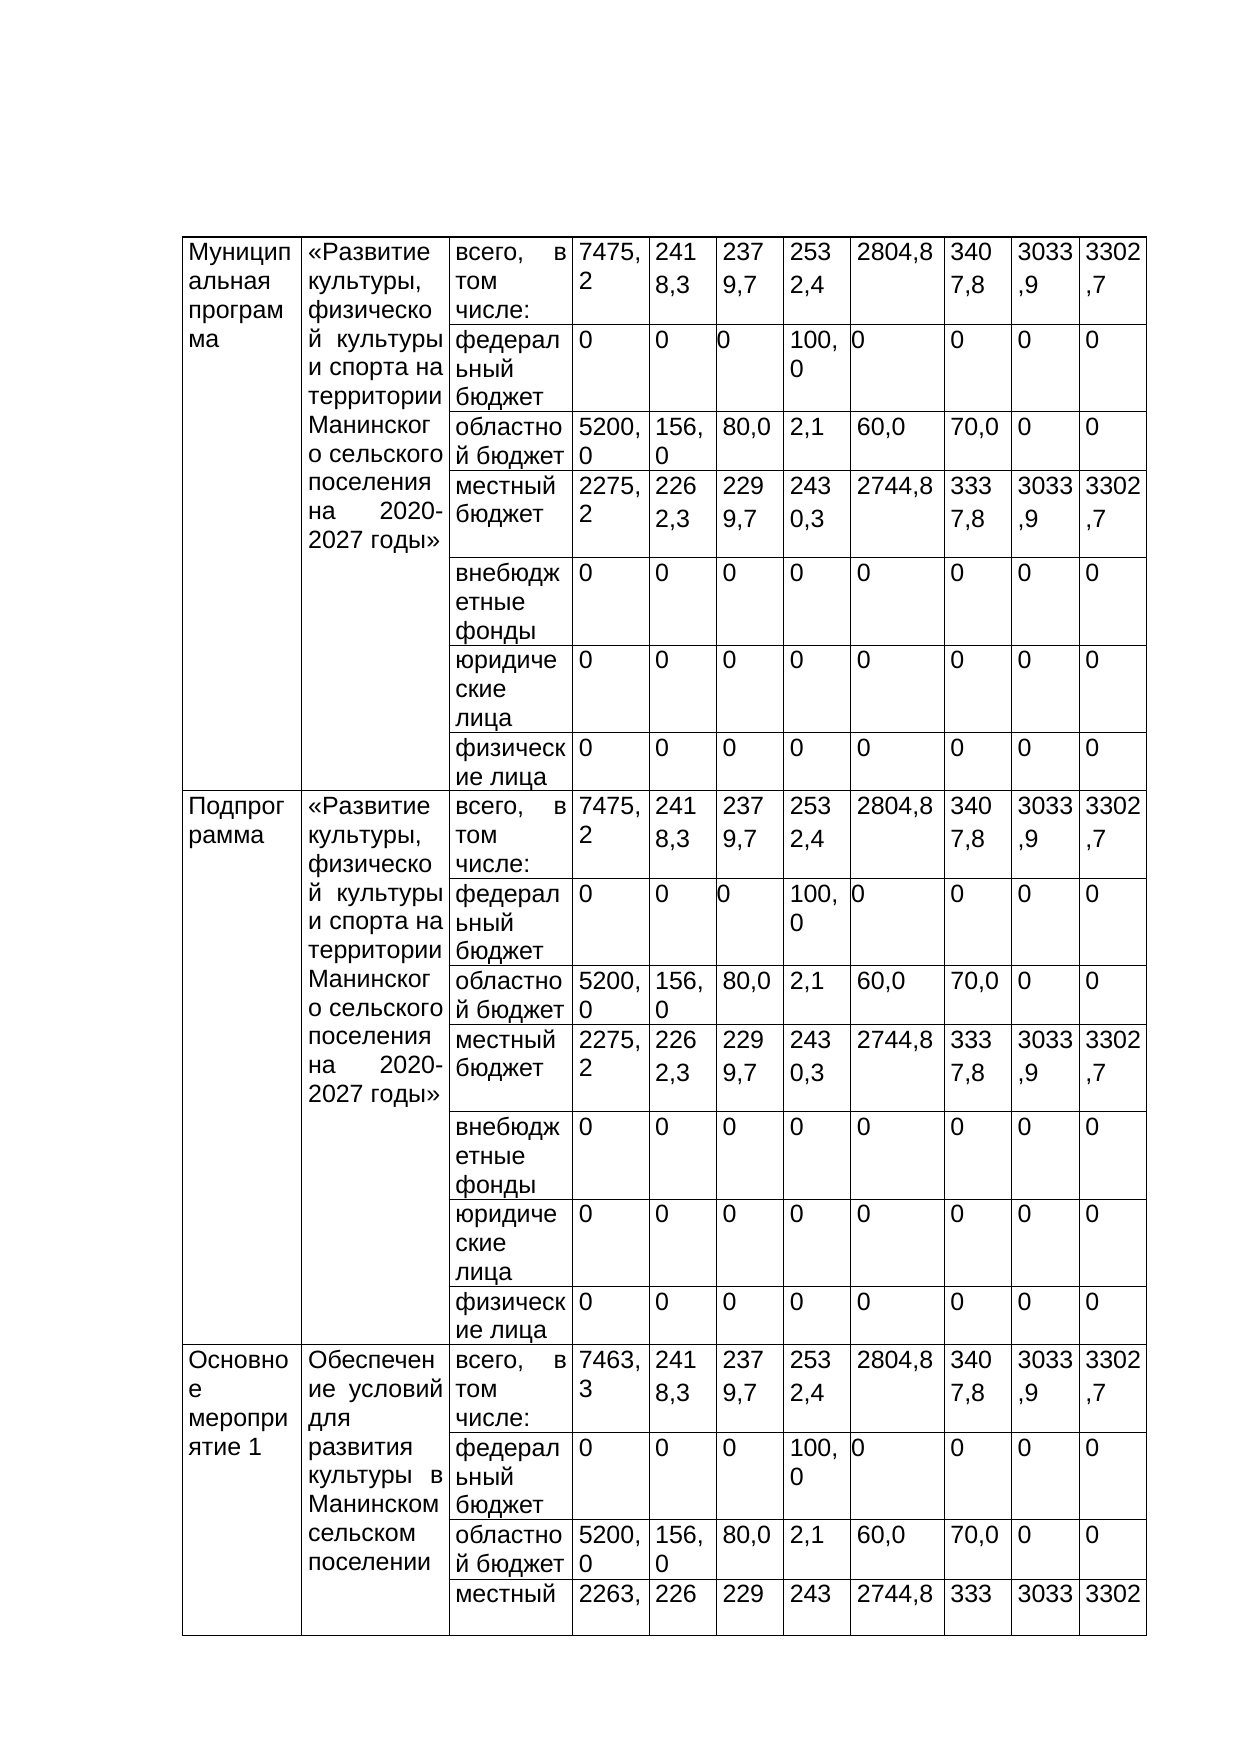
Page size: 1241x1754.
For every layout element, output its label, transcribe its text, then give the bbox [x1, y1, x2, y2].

table_cell 2418,3 [650, 238, 716, 324]
table_cell 2,1 [784, 412, 850, 470]
table_cell 0 [1012, 325, 1079, 411]
table_cell Обеспечение условий для развития культуры в Манинском сельском поселении [302, 1345, 449, 1635]
table_cell 0 [851, 1287, 944, 1344]
table_cell 0 [1080, 1112, 1146, 1198]
table_cell 0 [1080, 1520, 1146, 1578]
table_cell 156,0 [650, 412, 716, 470]
table_cell 0 [573, 1200, 649, 1286]
table_cell юридические лица [450, 1200, 572, 1286]
table_cell 0 [851, 325, 944, 411]
table_cell 2804,8 [851, 791, 944, 878]
table_cell 2299,7 [717, 471, 783, 557]
table_cell 0 [573, 325, 649, 411]
table_cell 0 [1012, 879, 1079, 965]
table_cell 3302,7 [1080, 1580, 1146, 1635]
table_cell 0 [573, 1433, 649, 1519]
table_cell 2430,3 [784, 1025, 850, 1111]
table_cell 100,0 [784, 325, 850, 411]
table_cell областной бюджет [450, 966, 572, 1024]
table_cell 0 [1080, 1287, 1146, 1344]
table_cell 3033,9 [1012, 791, 1079, 878]
table_cell 0 [945, 646, 1011, 732]
table_cell 0 [945, 1200, 1011, 1286]
table_cell 0 [650, 1433, 716, 1519]
table_cell физические лица [450, 733, 572, 790]
table_cell 80,0 [717, 412, 783, 470]
table_cell 0 [1012, 412, 1079, 470]
table_cell 2532,4 [784, 238, 850, 324]
table_cell 3033,9 [1012, 1580, 1079, 1635]
table_cell 0 [1080, 733, 1146, 790]
table_cell 0 [1012, 1287, 1079, 1344]
table_cell 2744,8 [851, 1025, 944, 1111]
table_cell 0 [1080, 646, 1146, 732]
table_cell 0 [784, 1287, 850, 1344]
table_cell 3337,8 [945, 471, 1011, 557]
table_cell 2430,3 [784, 471, 850, 557]
table_cell федеральный бюджет [450, 1433, 572, 1519]
table_cell 2299,7 [717, 1580, 783, 1635]
table_cell 2744,8 [851, 471, 944, 557]
table_cell 60,0 [851, 412, 944, 470]
table_cell 0 [1012, 1200, 1079, 1286]
table_cell 0 [650, 1112, 716, 1198]
table_cell внебюджетные фонды [450, 1112, 572, 1198]
table_cell 0 [1080, 325, 1146, 411]
table_cell 0 [1012, 966, 1079, 1024]
table_cell 5200,0 [573, 1520, 649, 1578]
table_cell 2379,7 [717, 1345, 783, 1432]
table_cell 0 [851, 879, 944, 965]
table_cell 0 [1012, 1433, 1079, 1519]
table_cell 2804,8 [851, 1345, 944, 1432]
table_cell 100,0 [784, 1433, 850, 1519]
table_cell федеральный бюджет [450, 325, 572, 411]
table_cell 3337,8 [945, 1025, 1011, 1111]
table_cell 80,0 [717, 966, 783, 1024]
table_cell 5200,0 [573, 412, 649, 470]
table_cell 0 [945, 1433, 1011, 1519]
table_cell Подпрограмма [183, 791, 301, 1344]
table_cell 3302,7 [1080, 1345, 1146, 1432]
table_cell 2430,3 [784, 1580, 850, 1635]
table_cell 0 [851, 1433, 944, 1519]
table_cell 0 [945, 1287, 1011, 1344]
table_cell 0 [784, 646, 850, 732]
table_cell 2299,7 [717, 1025, 783, 1111]
table_cell 156,0 [650, 1520, 716, 1578]
table_cell 0 [573, 733, 649, 790]
table_cell 2275,2 [573, 1025, 649, 1111]
table_cell 0 [1080, 879, 1146, 965]
table_cell 0 [784, 1200, 850, 1286]
table_cell 3407,8 [945, 238, 1011, 324]
table_cell 0 [717, 646, 783, 732]
table_cell 0 [573, 1112, 649, 1198]
table_cell 60,0 [851, 966, 944, 1024]
table_cell 0 [1012, 733, 1079, 790]
table_cell 0 [650, 558, 716, 644]
table_cell 2532,4 [784, 791, 850, 878]
table_cell 0 [1080, 1200, 1146, 1286]
table_cell местный бюджет [450, 1025, 572, 1111]
table_cell 0 [1012, 558, 1079, 644]
table_cell областной бюджет [450, 412, 572, 470]
table_cell 0 [851, 733, 944, 790]
table_cell федеральный бюджет [450, 879, 572, 965]
table_cell 5200,0 [573, 966, 649, 1024]
table_cell 0 [945, 733, 1011, 790]
table_cell Основное мероприятие 1 [183, 1345, 301, 1635]
table_cell 2379,7 [717, 791, 783, 878]
table_cell 0 [851, 646, 944, 732]
table_cell всего, в том числе: [450, 791, 572, 878]
table_cell 2418,3 [650, 1345, 716, 1432]
table_cell всего, в том числе: [450, 1345, 572, 1432]
table_cell всего, в том числе: [450, 238, 572, 324]
table_cell 0 [717, 879, 783, 965]
table_cell внебюджетные фонды [450, 558, 572, 644]
table_cell 3302,7 [1080, 238, 1146, 324]
table_cell 3033,9 [1012, 1025, 1079, 1111]
table_cell 3033,9 [1012, 1345, 1079, 1432]
table_cell 3407,8 [945, 1345, 1011, 1432]
table_cell 2379,7 [717, 238, 783, 324]
table_cell 0 [1080, 1433, 1146, 1519]
table_cell местный бюджет [450, 1580, 572, 1635]
table_cell 0 [945, 558, 1011, 644]
table_cell областной бюджет [450, 1520, 572, 1578]
table_cell 0 [851, 558, 944, 644]
table_cell Муниципальная программа [183, 238, 301, 790]
table_cell 2262,3 [650, 1580, 716, 1635]
table_cell 3337,8 [945, 1580, 1011, 1635]
table_cell 2744,8 [851, 1580, 944, 1635]
table_cell 2532,4 [784, 1345, 850, 1432]
table_cell 0 [717, 1287, 783, 1344]
table_cell 80,0 [717, 1520, 783, 1578]
table_cell 0 [717, 1112, 783, 1198]
table_cell 0 [650, 733, 716, 790]
table_cell 0 [851, 1112, 944, 1198]
table_cell 3302,7 [1080, 791, 1146, 878]
table_cell 2275,2 [573, 471, 649, 557]
table_cell 0 [717, 558, 783, 644]
table_cell 2262,3 [650, 471, 716, 557]
table_cell 60,0 [851, 1520, 944, 1578]
table_cell 0 [1012, 1112, 1079, 1198]
table_cell 100,0 [784, 879, 850, 965]
table_cell 0 [784, 558, 850, 644]
table_cell физические лица [450, 1287, 572, 1344]
table_cell 0 [573, 1287, 649, 1344]
table_cell 0 [650, 646, 716, 732]
table_cell 0 [717, 1200, 783, 1286]
table_cell 0 [1080, 558, 1146, 644]
table_cell 0 [945, 325, 1011, 411]
table_cell «Развитие культуры, физической культуры и спорта на территории Манинского сельского поселения на 2020-2027 годы» [302, 791, 449, 1344]
table_cell 0 [851, 1200, 944, 1286]
table_cell 0 [650, 325, 716, 411]
table_cell 0 [1080, 412, 1146, 470]
table_cell 70,0 [945, 1520, 1011, 1578]
table_cell 0 [784, 1112, 850, 1198]
table_cell 0 [784, 733, 850, 790]
table_cell 3302,7 [1080, 1025, 1146, 1111]
table_cell 0 [1012, 1520, 1079, 1578]
table_cell 2,1 [784, 1520, 850, 1578]
table_cell 0 [1080, 966, 1146, 1024]
table_cell 2263,3 [573, 1580, 649, 1635]
table_cell 0 [945, 1112, 1011, 1198]
table_cell 3302,7 [1080, 471, 1146, 557]
table_cell 3407,8 [945, 791, 1011, 878]
table_cell 0 [650, 1200, 716, 1286]
table_cell 156,0 [650, 966, 716, 1024]
table_cell 3033,9 [1012, 471, 1079, 557]
table_cell 70,0 [945, 412, 1011, 470]
table_cell 7475,2 [573, 238, 649, 324]
table_cell 0 [650, 879, 716, 965]
table_cell 7475,2 [573, 791, 649, 878]
table_cell 0 [573, 646, 649, 732]
table_cell 0 [717, 733, 783, 790]
table_cell 0 [650, 1287, 716, 1344]
table_cell 0 [945, 879, 1011, 965]
table_cell юридические лица [450, 646, 572, 732]
table_cell 2262,3 [650, 1025, 716, 1111]
table_cell 0 [717, 1433, 783, 1519]
table_cell 3033,9 [1012, 238, 1079, 324]
table_cell 7463,3 [573, 1345, 649, 1432]
table_cell 2,1 [784, 966, 850, 1024]
table_cell 2804,8 [851, 238, 944, 324]
table_cell 0 [573, 558, 649, 644]
table_cell 70,0 [945, 966, 1011, 1024]
table_cell 0 [717, 325, 783, 411]
table_cell «Развитие культуры, физической культуры и спорта на территории Манинского сельского поселения на 2020-2027 годы» [302, 238, 449, 790]
table_cell 0 [1012, 646, 1079, 732]
table_cell 0 [573, 879, 649, 965]
table_cell местный бюджет [450, 471, 572, 557]
table_cell 2418,3 [650, 791, 716, 878]
